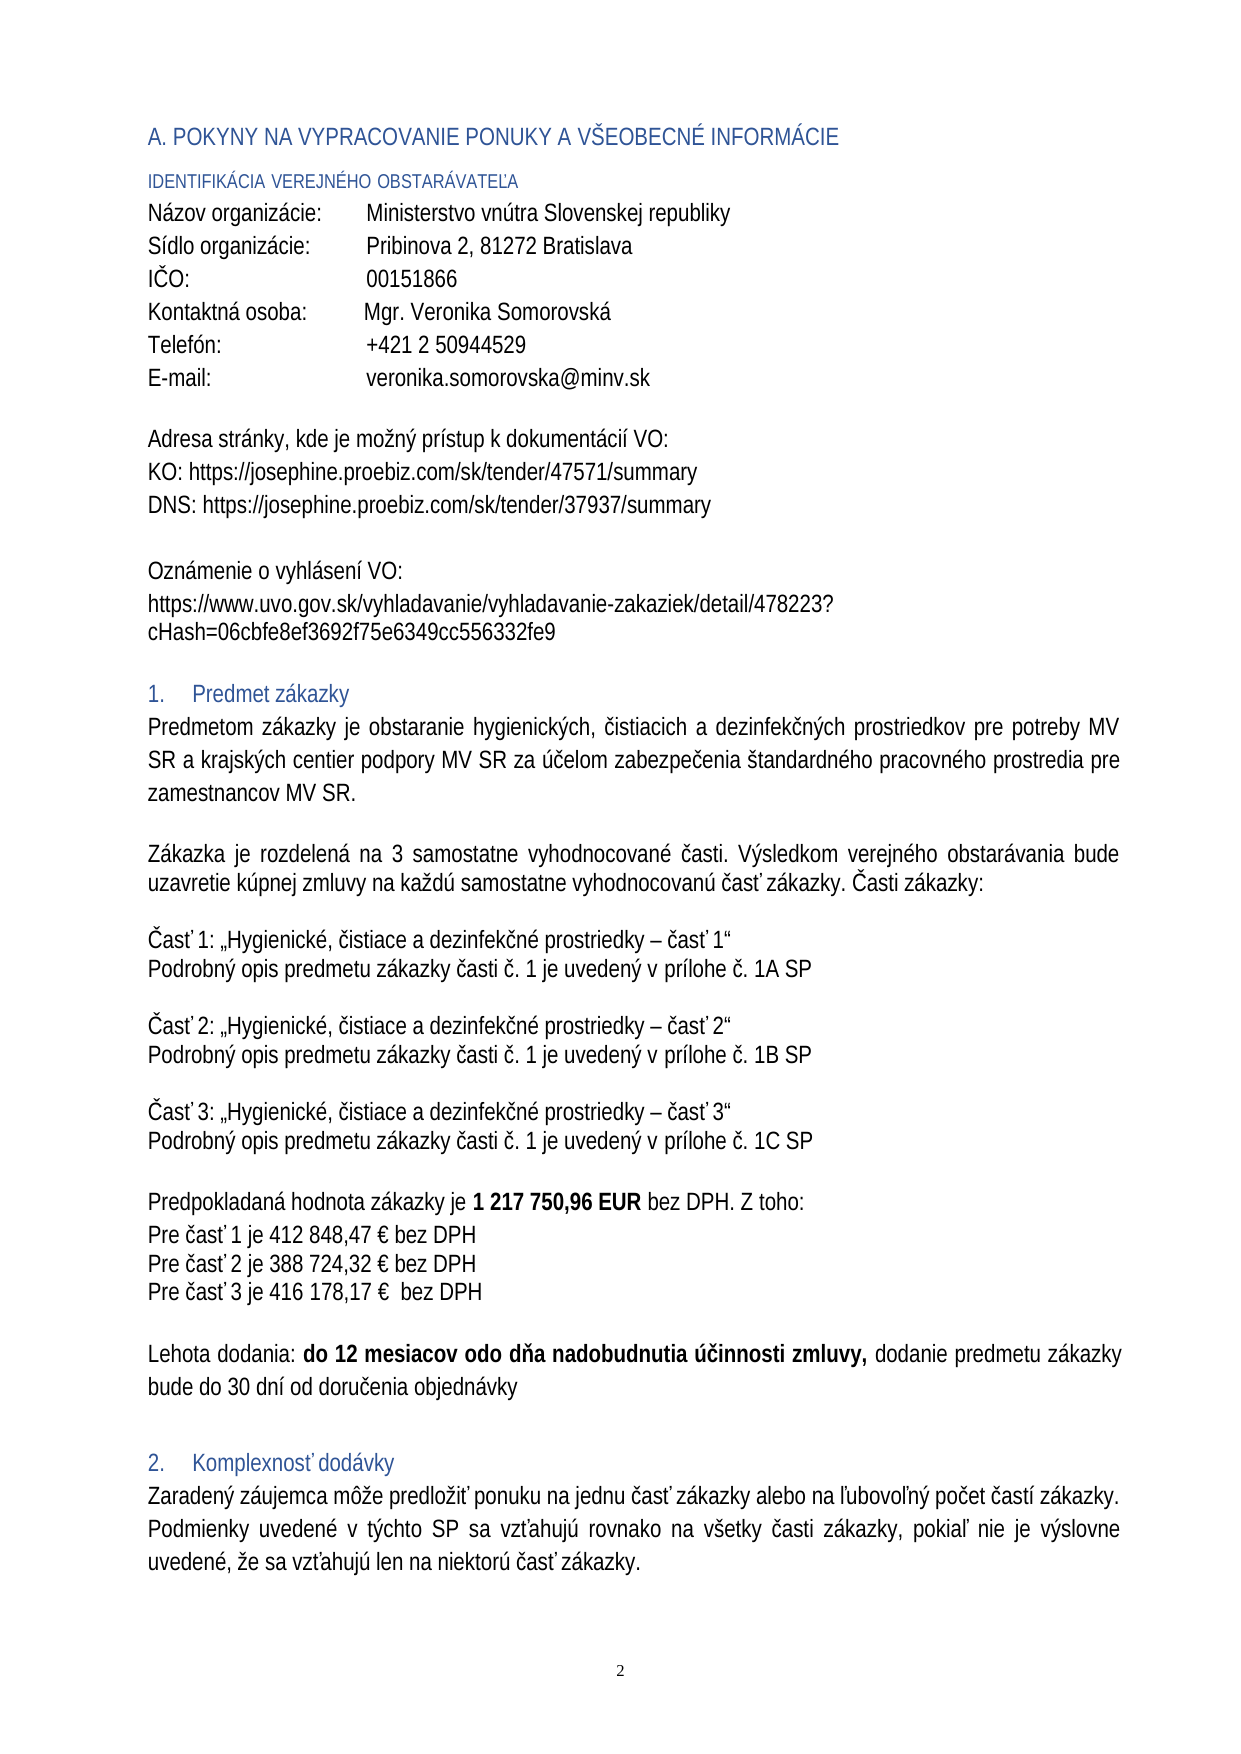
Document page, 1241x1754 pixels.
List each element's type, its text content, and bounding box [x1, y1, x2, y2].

text Pre časť 3 je 416 178,17 € bez DPH [148, 1277, 1122, 1306]
text Časť 2: „Hygienické, čistiace a dezinfekčné prostriedky – časť 2“ [148, 1011, 1122, 1040]
text Podmienky uvedené v týchto SP sa vzťahujú rovnako na všetky časti zákazky, pokiaľ nie je výslovne uvedené, že sa vzťahujú len na niektorú časť zákazky. [148, 1514, 1122, 1576]
text Podrobný opis predmetu zákazky časti č. 1 je uvedený v prílohe č. 1A SP [148, 954, 1122, 982]
text https://www.uvo.gov.sk/vyhladavanie/vyhladavanie-zakaziek/detail/478223?cHash=06cbfe8ef3692f75e6349cc556332fe9 [148, 589, 1122, 646]
text Časť 3: „Hygienické, čistiace a dezinfekčné prostriedky – časť 3“ [148, 1097, 1122, 1126]
text Adresa stránky, kde je možný prístup k dokumentácií VO: [148, 424, 1122, 453]
text identifikácia verejného obstarávateľa [148, 165, 1122, 194]
text E-mail: veronika.somorovska@minv.sk [148, 363, 1122, 391]
text Zaradený záujemca môže predložiť ponuku na jednu časť zákazky alebo na ľubovoľný počet častí zákazky. [148, 1481, 1122, 1510]
subtitle Predmet zákazky [148, 679, 1122, 707]
text Predmetom zákazky je obstaranie hygienických, čistiacich a dezinfekčných prostriedkov pre potreby MV SR a krajských centier podpory MV SR za účelom zabezpečenia štandardného pracovného prostredia pre zamestnancov MV SR. [148, 712, 1122, 806]
text IČO: 00151866 [148, 264, 1122, 292]
text Predpokladaná hodnota zákazky je 1 217 750,96 EUR bez DPH. Z toho: [148, 1187, 1122, 1216]
text Oznámenie o vyhlásení VO: [148, 556, 1122, 584]
text KO: https://josephine.proebiz.com/sk/tender/47571/summary [148, 457, 1122, 486]
text Telefón: +421 2 50944529 [148, 330, 1122, 358]
text Podrobný opis predmetu zákazky časti č. 1 je uvedený v prílohe č. 1B SP [148, 1040, 1122, 1068]
text Zákazka je rozdelená na 3 samostatne vyhodnocované časti. Výsledkom verejného obstarávania bude uzavretie kúpnej zmluvy na každú samostatne vyhodnocovanú časť zákazky. Časti zákazky: [148, 839, 1122, 896]
text Kontaktná osoba: Mgr. Veronika Somorovská [148, 297, 1122, 325]
text Pre časť 2 je 388 724,32 € bez DPH [148, 1249, 1122, 1277]
text Časť 1: „Hygienické, čistiace a dezinfekčné prostriedky – časť 1“ [148, 925, 1122, 954]
text Pre časť 1 je 412 848,47 € bez DPH [148, 1220, 1122, 1249]
text Sídlo organizácie: Pribinova 2, 81272 Bratislava [148, 231, 1122, 259]
text Lehota dodania: do 12 mesiacov odo dňa nadobudnutia účinnosti zmluvy, dodanie predmetu zákazky bude do 30 dní od doručenia objednávky [148, 1339, 1122, 1401]
text Názov organizácie: Ministerstvo vnútra Slovenskej republiky [148, 198, 1122, 227]
text A. POKYNY NA VYPRACOVANIE PONUKY A VŠEOBECNÉ INFORMÁCIE [148, 122, 1122, 150]
subtitle Komplexnosť dodávky [148, 1448, 1122, 1477]
text DNS: https://josephine.proebiz.com/sk/tender/37937/summary [148, 490, 1122, 519]
text Podrobný opis predmetu zákazky časti č. 1 je uvedený v prílohe č. 1C SP [148, 1126, 1122, 1154]
